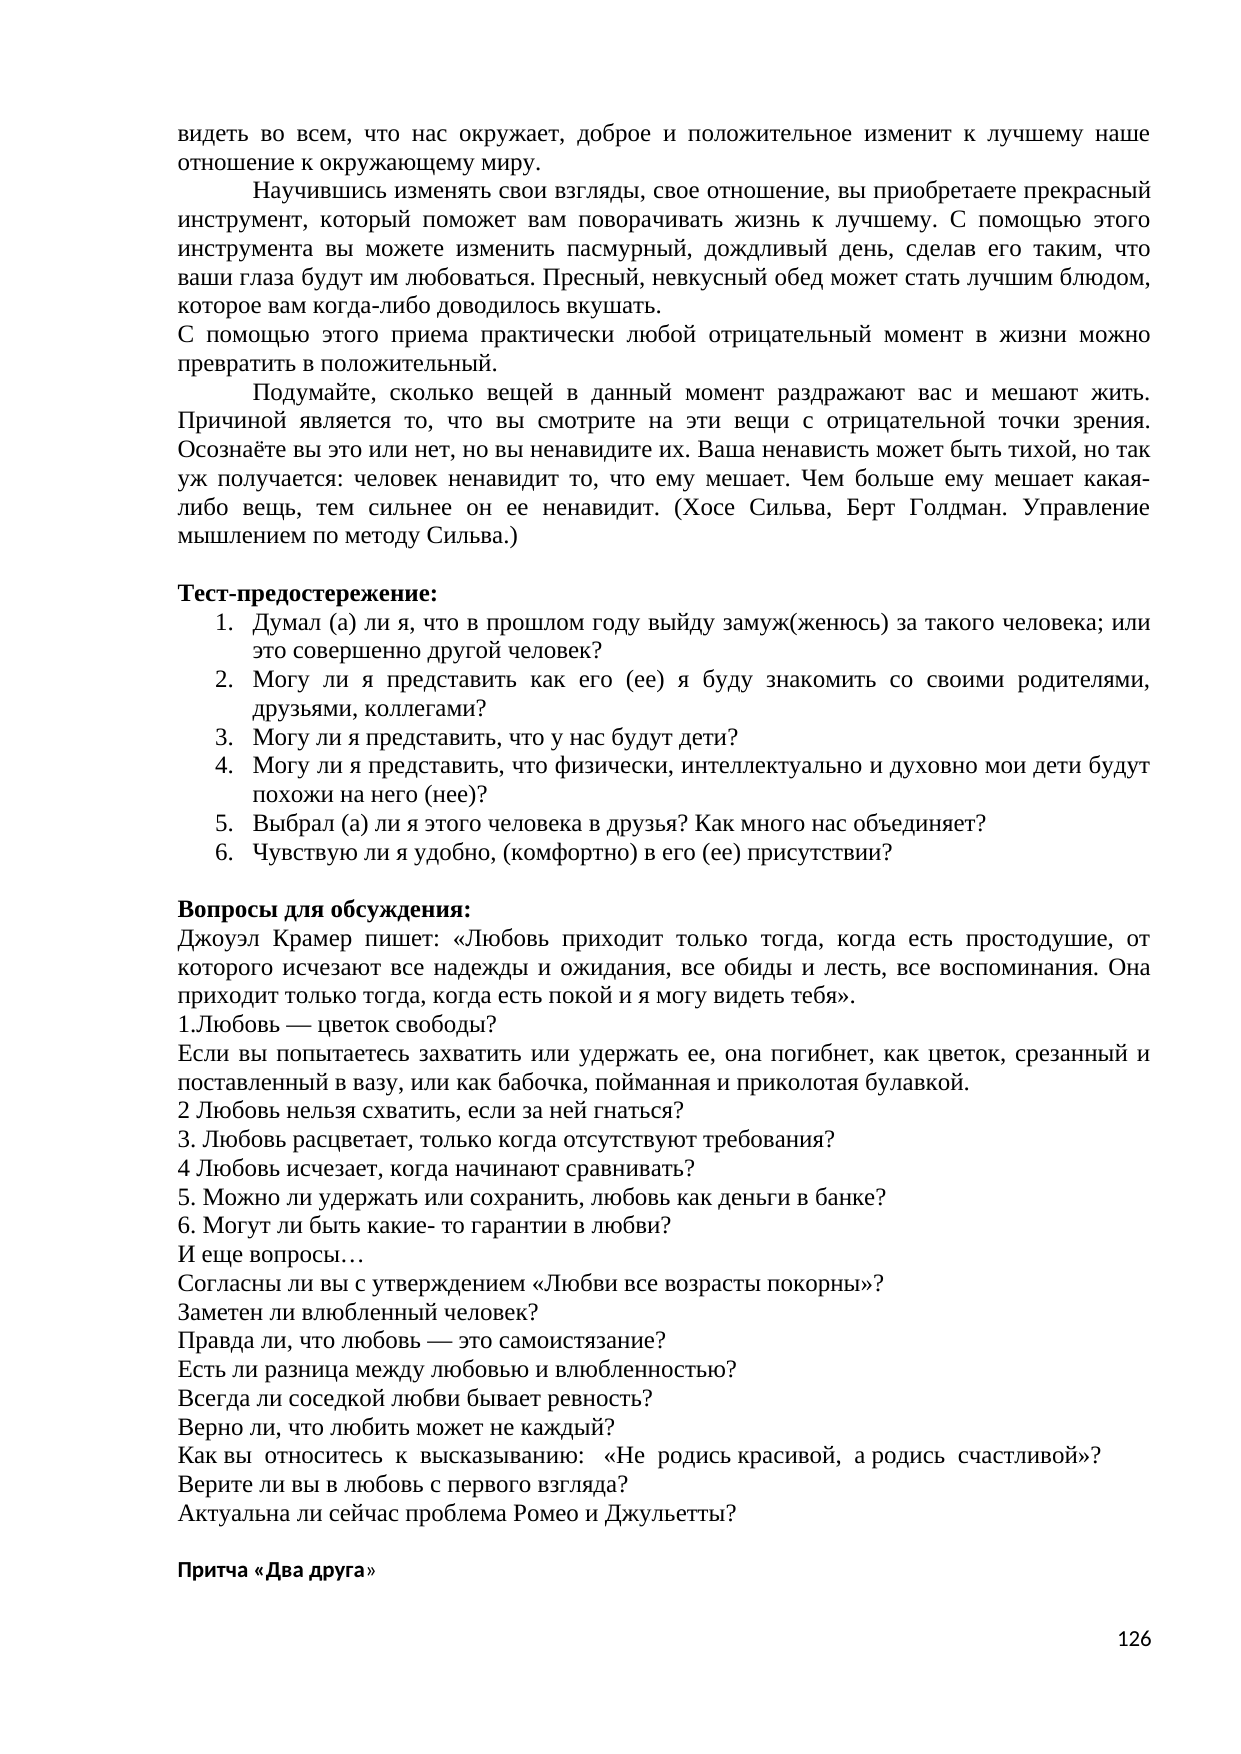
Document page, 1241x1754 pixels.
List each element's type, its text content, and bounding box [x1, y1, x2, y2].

text 1.Любовь — цветок свободы? [177, 1009, 1152, 1038]
text Джоуэл Крамер пишет: «Любовь приходит только тогда, когда есть простодушие, от которого исчезают все надежды и ожидания, все обиды и лесть, все воспоминания. Она приходит только тогда, когда есть покой и я могу видеть тебя». [177, 923, 1152, 1009]
text Как вы относитесь к высказыванию: «Не родись красивой, а родись счастливой»? [177, 1441, 1152, 1469]
list Думал (а) ли я, что в прошлом году выйду замуж(женюсь) за такого человека; или это совершенно другой человек? [215, 607, 1152, 664]
text Есть ли разница между любовью и влюбленностью? [177, 1354, 1152, 1383]
text С помощью этого приема практически любой отрицательный момент в жизни можно превратить в положительный. [177, 319, 1152, 377]
text Актуальна ли сейчас проблема Ромео и Джульетты? [177, 1498, 1152, 1527]
text 4 Любовь исчезает, когда начинают сравнивать? [177, 1153, 1152, 1182]
text Научившись изменять свои взгляды, свое отношение, вы приобретаете прекрасный инструмент, который поможет вам поворачивать жизнь к лучшему. С помощью этого инструмента вы можете изменить пасмурный, дождливый день, сделав его таким, что ваши глаза будут им любоваться. Пресный, невкусный обед может стать лучшим блюдом, которое вам когда-либо доводилось вкушать. [177, 176, 1152, 319]
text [177, 118, 1152, 176]
text Заметен ли влюбленный человек? [177, 1297, 1152, 1326]
list Могу ли я представить как его (ее) я буду знакомить со своими родителями, друзьями, коллегами? [215, 664, 1152, 722]
text Правда ли, что любовь — это самоистязание? [177, 1326, 1152, 1354]
text Подумайте, сколько вещей в данный момент раздражают вас и мешают жить. Причиной является то, что вы смотрите на эти вещи с отрицательной точки зрения. Осознаёте вы это или нет, но вы ненавидите их. Ваша ненависть может быть тихой, но так уж получается: человек ненавидит то, что ему мешает. Чем больше ему мешает какая-либо вещь, тем сильнее он ее ненавидит. (Xосе Сильва, Берт Голдман. Управление мышлением по методу Сильва.) [177, 377, 1152, 549]
text Согласны ли вы с утверждением «Любви все возрасты покорны»? [177, 1268, 1152, 1297]
text 3. Любовь расцветает, только когда отсутствуют требования? [177, 1124, 1152, 1153]
text Верите ли вы в любовь с первого взгляда? [177, 1469, 1152, 1498]
list Могу ли я представить, что физически, интеллектуально и духовно мои дети будут похожи на него (нее)? [215, 751, 1152, 808]
list Выбрал (а) ли я этого человека в друзья? Как много нас объединяет? [215, 808, 1152, 837]
text И еще вопросы… [177, 1239, 1152, 1268]
text Всегда ли соседкой любви бывает ревность? [177, 1383, 1152, 1412]
list Чувствую ли я удобно, (комфортно) в его (ее) присутствии? [215, 837, 1152, 866]
text 6. Могут ли быть какие- то гарантии в любви? [177, 1211, 1152, 1239]
text Вопросы для обсуждения: [177, 894, 1152, 923]
text Верно ли, что любить может не каждый? [177, 1412, 1152, 1441]
text 5. Можно ли удержать или сохранить, любовь как деньги в банке? [177, 1182, 1152, 1211]
text 2 Любовь нельзя схватить, если за ней гнаться? [177, 1096, 1152, 1124]
list Могу ли я представить, что у нас будут дети? [215, 722, 1152, 751]
text Тест-предостережение: [177, 578, 1152, 607]
text Если вы попытаетесь захватить или удержать ее, она погибнет, как цветок, срезанный и поставленный в вазу, или как бабочка, пойманная и приколотая булавкой. [177, 1038, 1152, 1096]
